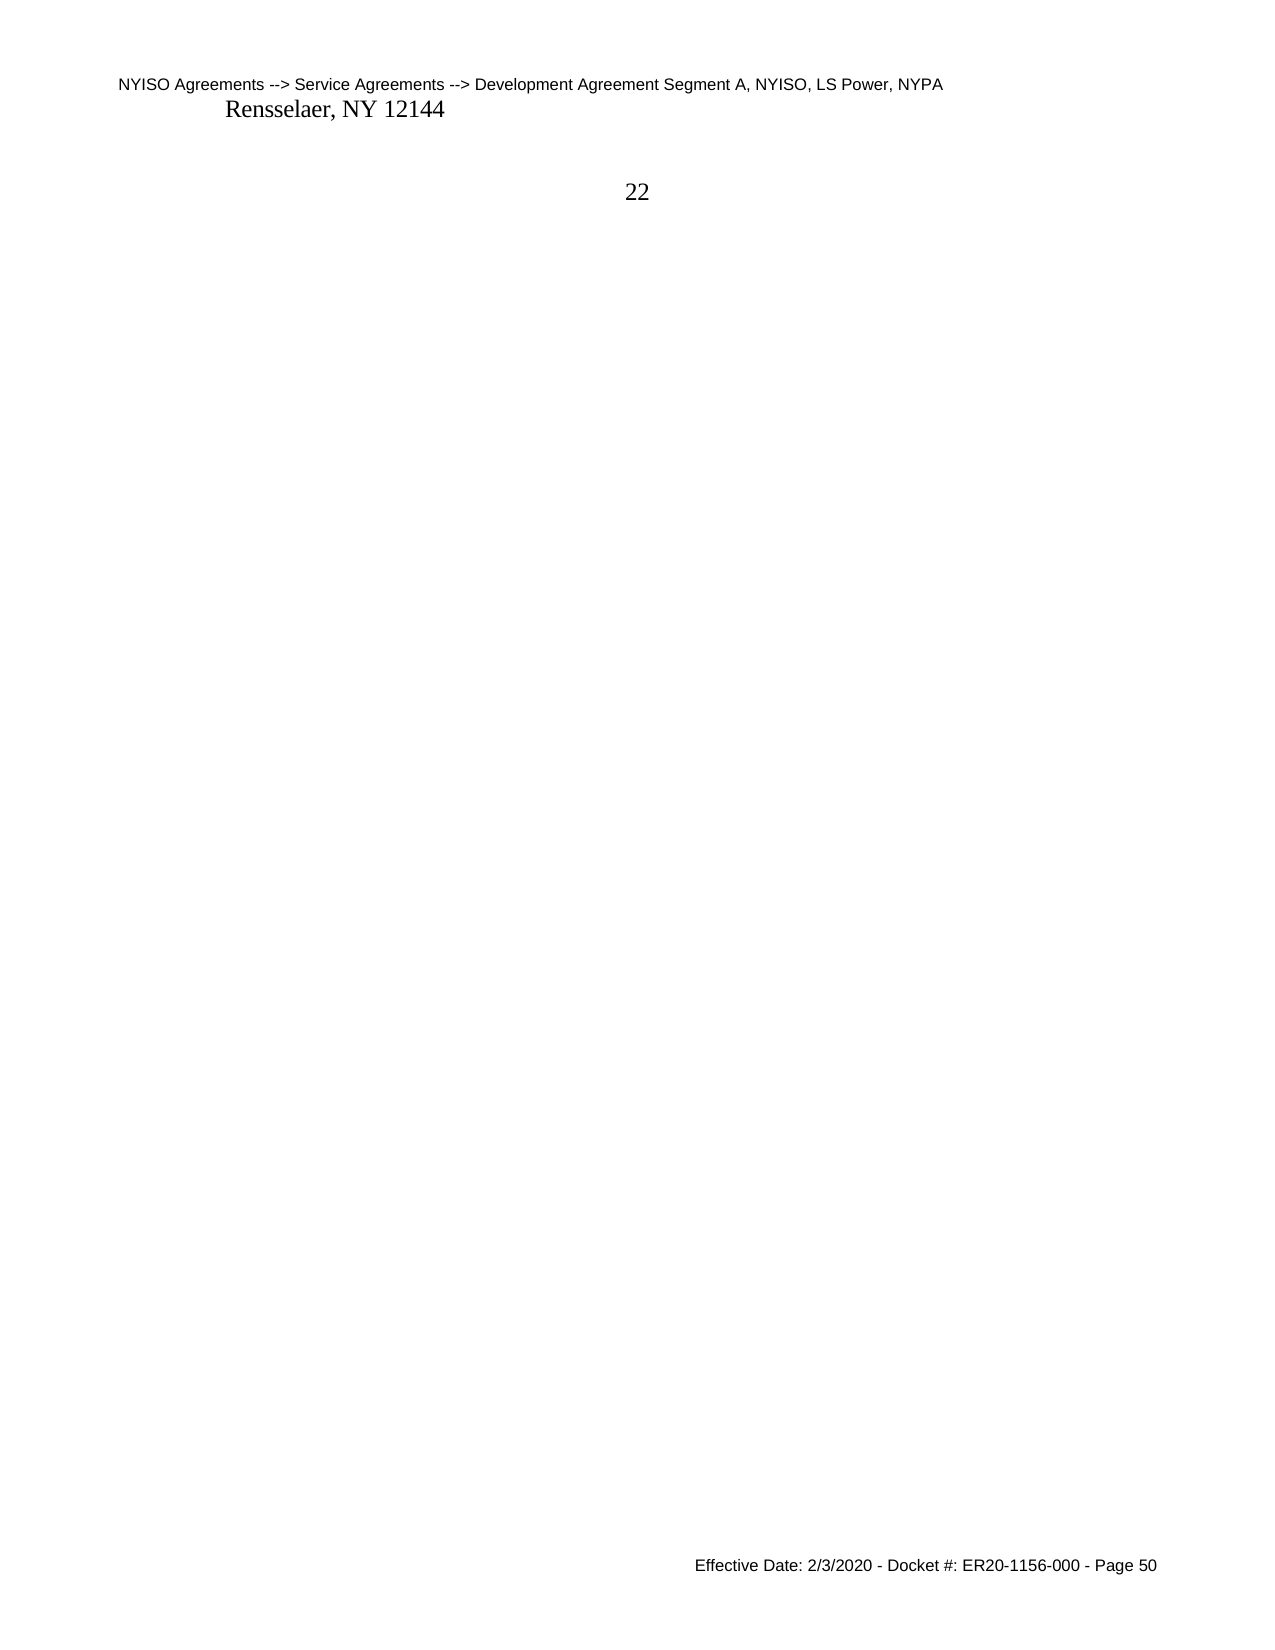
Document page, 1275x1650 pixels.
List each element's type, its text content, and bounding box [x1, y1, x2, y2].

text Rensselaer, NY 12144 [225, 94, 1275, 123]
text 22 [625, 177, 1275, 206]
